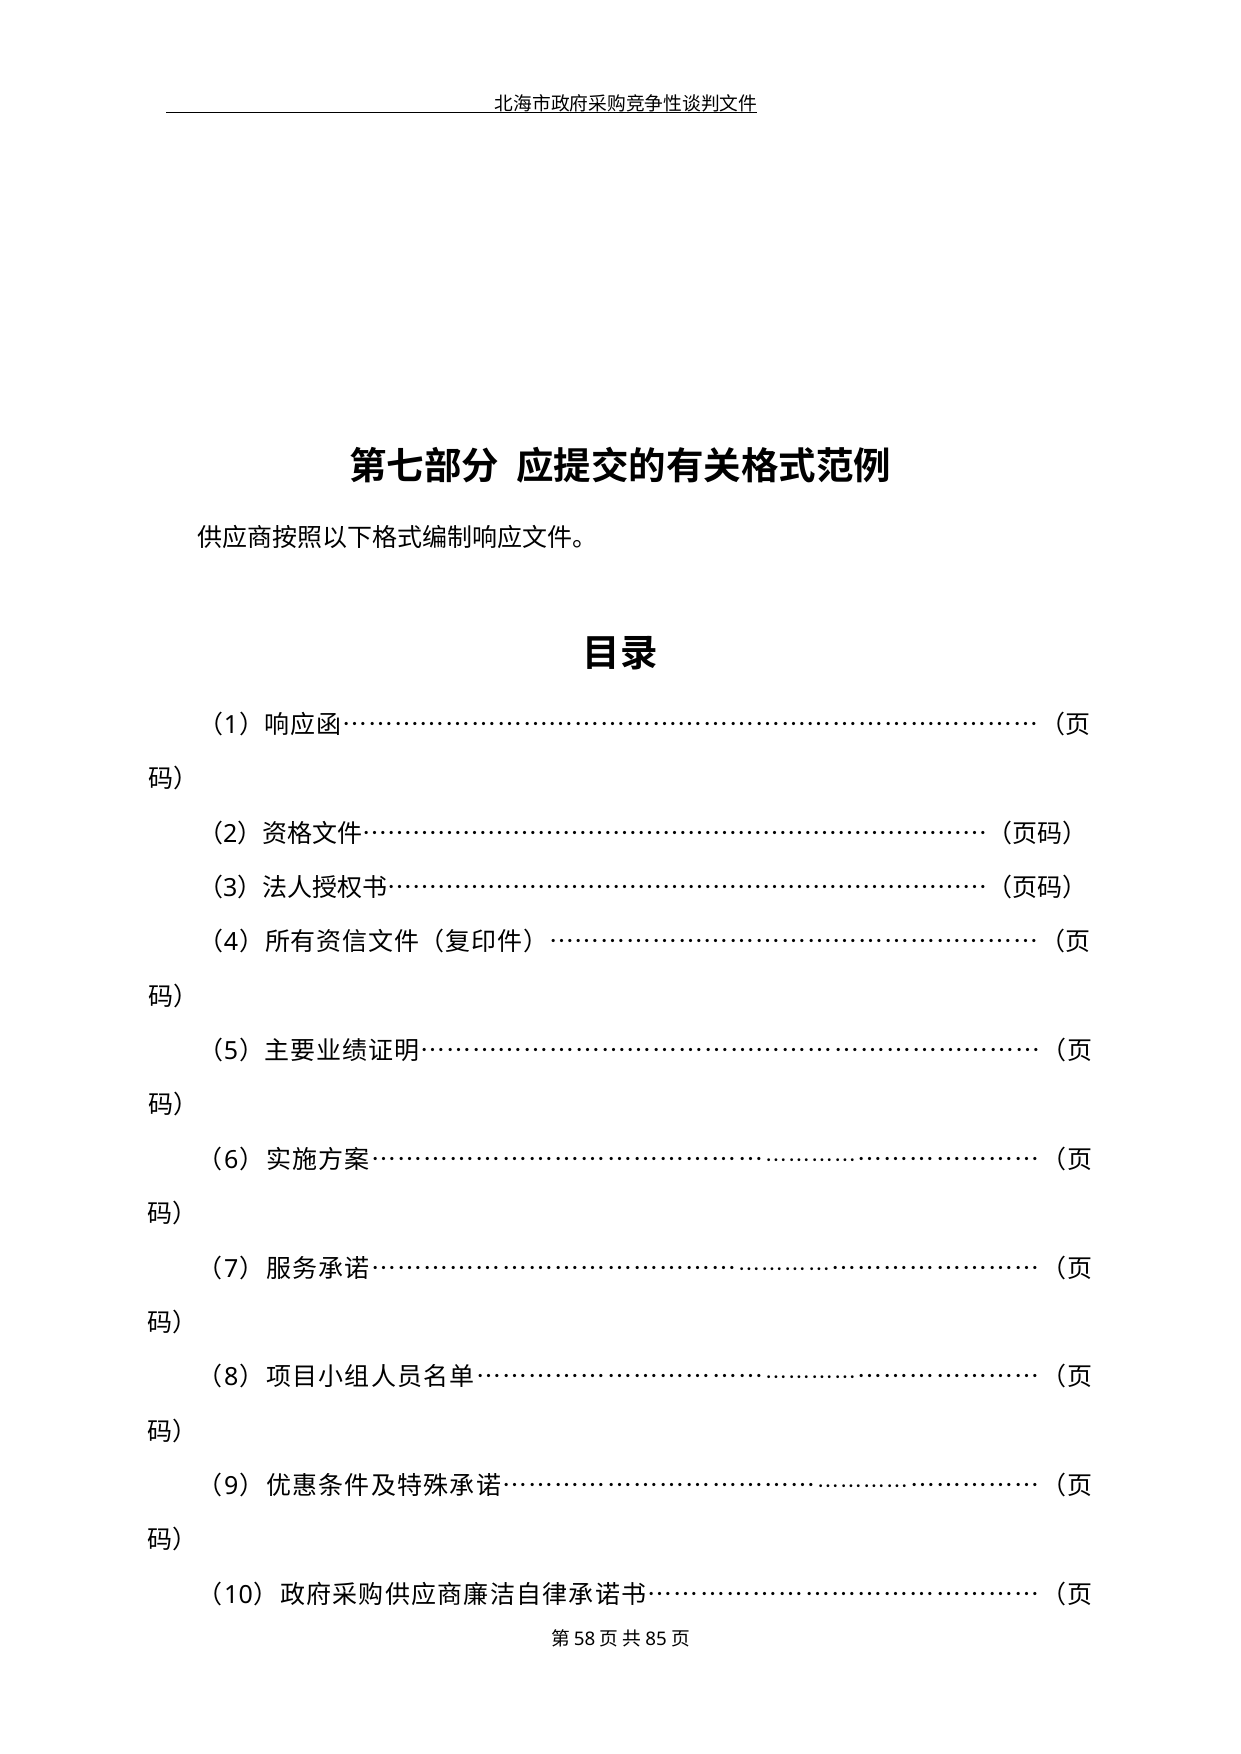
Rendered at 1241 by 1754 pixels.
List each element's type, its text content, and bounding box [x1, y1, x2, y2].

text （7）服务承诺……………………………………………………………………（页码） [148, 1248, 1092, 1339]
text （1）响应函………………………………………………………………………（页码） [148, 704, 1092, 795]
text （2）资格文件…………………………………………………………………（页码） [148, 813, 1092, 849]
text 目录 [148, 623, 1092, 677]
text （6）实施方案……………………………………………………………………（页码） [148, 1139, 1092, 1230]
text （4）所有资信文件（复印件）…………………………………………………（页码） [148, 922, 1092, 1012]
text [148, 1574, 1092, 1611]
text （5）主要业绩证明………………………………………………………………（页码） [148, 1031, 1092, 1121]
text （9）优惠条件及特殊承诺………………………………………………………（页码） [148, 1466, 1092, 1556]
text （8）项目小组人员名单…………………………………………………………（页码） [148, 1357, 1092, 1447]
text （3）法人授权书………………………………………………………………（页码） [148, 867, 1092, 904]
text 第七部分 应提交的有关格式范例 [148, 436, 1092, 490]
text 供应商按照以下格式编制响应文件。 [148, 517, 1092, 554]
